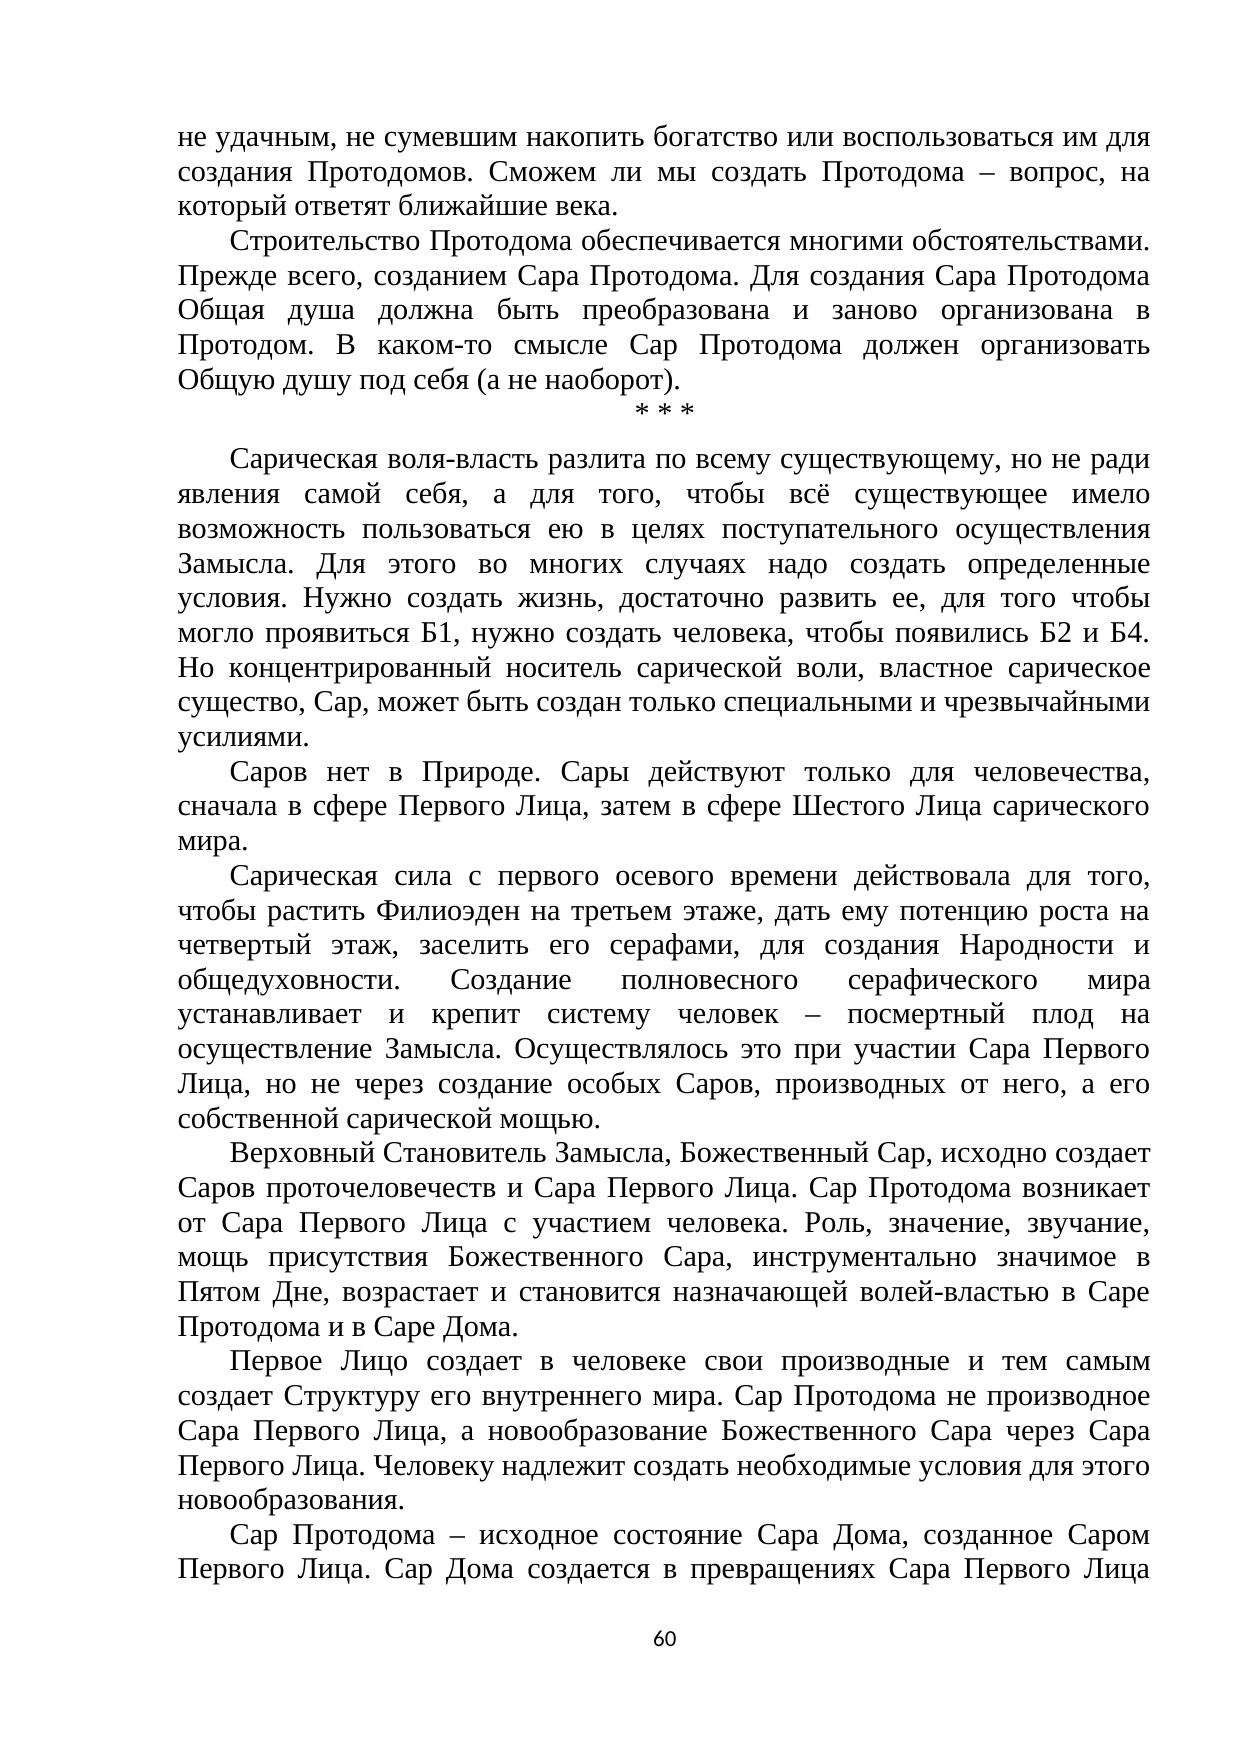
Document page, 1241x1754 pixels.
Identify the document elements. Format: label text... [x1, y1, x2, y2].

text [177, 1516, 1152, 1585]
text * * * [177, 396, 1152, 430]
text Сарическая сила с первого осевого времени действовала для того, чтобы растить Филиоэден на третьем этаже, дать ему потенцию роста на четвертый этаж, заселить его серафами, для создания Народности и общедуховности. Создание полновесного серафического мира устанавливает и крепит систему человек – посмертный плод на осуществление Замысла. Осуществлялось это при участии Сара Первого Лица, но не через создание особых Саров, производных от него, а его собственной сарической мощью. [177, 857, 1152, 1134]
text Сарическая воля-власть разлита по всему существующему, но не ради явления самой себя, а для того, чтобы всё существующее имело возможность пользоваться ею в целях поступательного осуществления Замысла. Для этого во многих случаях надо создать определенные условия. Нужно создать жизнь, достаточно развить ее, для того чтобы могло проявиться Б1, нужно создать человека, чтобы появились Б2 и Б4. Но концентрированный носитель сарической воли, властное сарическое существо, Сар, может быть создан только специальными и чрезвычайными усилиями. [177, 441, 1152, 753]
text Саров нет в Природе. Сары действуют только для человечества, сначала в сфере Первого Лица, затем в сфере Шестого Лица сарического мира. [177, 753, 1152, 857]
text Верховный Становитель Замысла, Божественный Сар, исходно создает Саров проточеловечеств и Сара Первого Лица. Сар Протодома возникает от Сара Первого Лица с участием человека. Роль, значение, звучание, мощь присутствия Божественного Сара, инструментально значимое в Пятом Дне, возрастает и становится назначающей волей-властью в Саре Протодома и в Саре Дома. [177, 1134, 1152, 1343]
text Строительство Протодома обеспечивается многими обстоятельствами. Прежде всего, созданием Сара Протодома. Для создания Сара Протодома Общая душа должна быть преобразована и заново организована в Протодом. В каком-то смысле Сар Протодома должен организовать Общую душу под себя (а не наоборот). [177, 222, 1152, 396]
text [177, 118, 1152, 222]
text Первое Лицо создает в человеке свои производные и тем самым создает Структуру его внутреннего мира. Сар Протодома не производное Сара Первого Лица, а новообразование Божественного Сара через Сара Первого Лица. Человеку надлежит создать необходимые условия для этого новообразования. [177, 1343, 1152, 1516]
